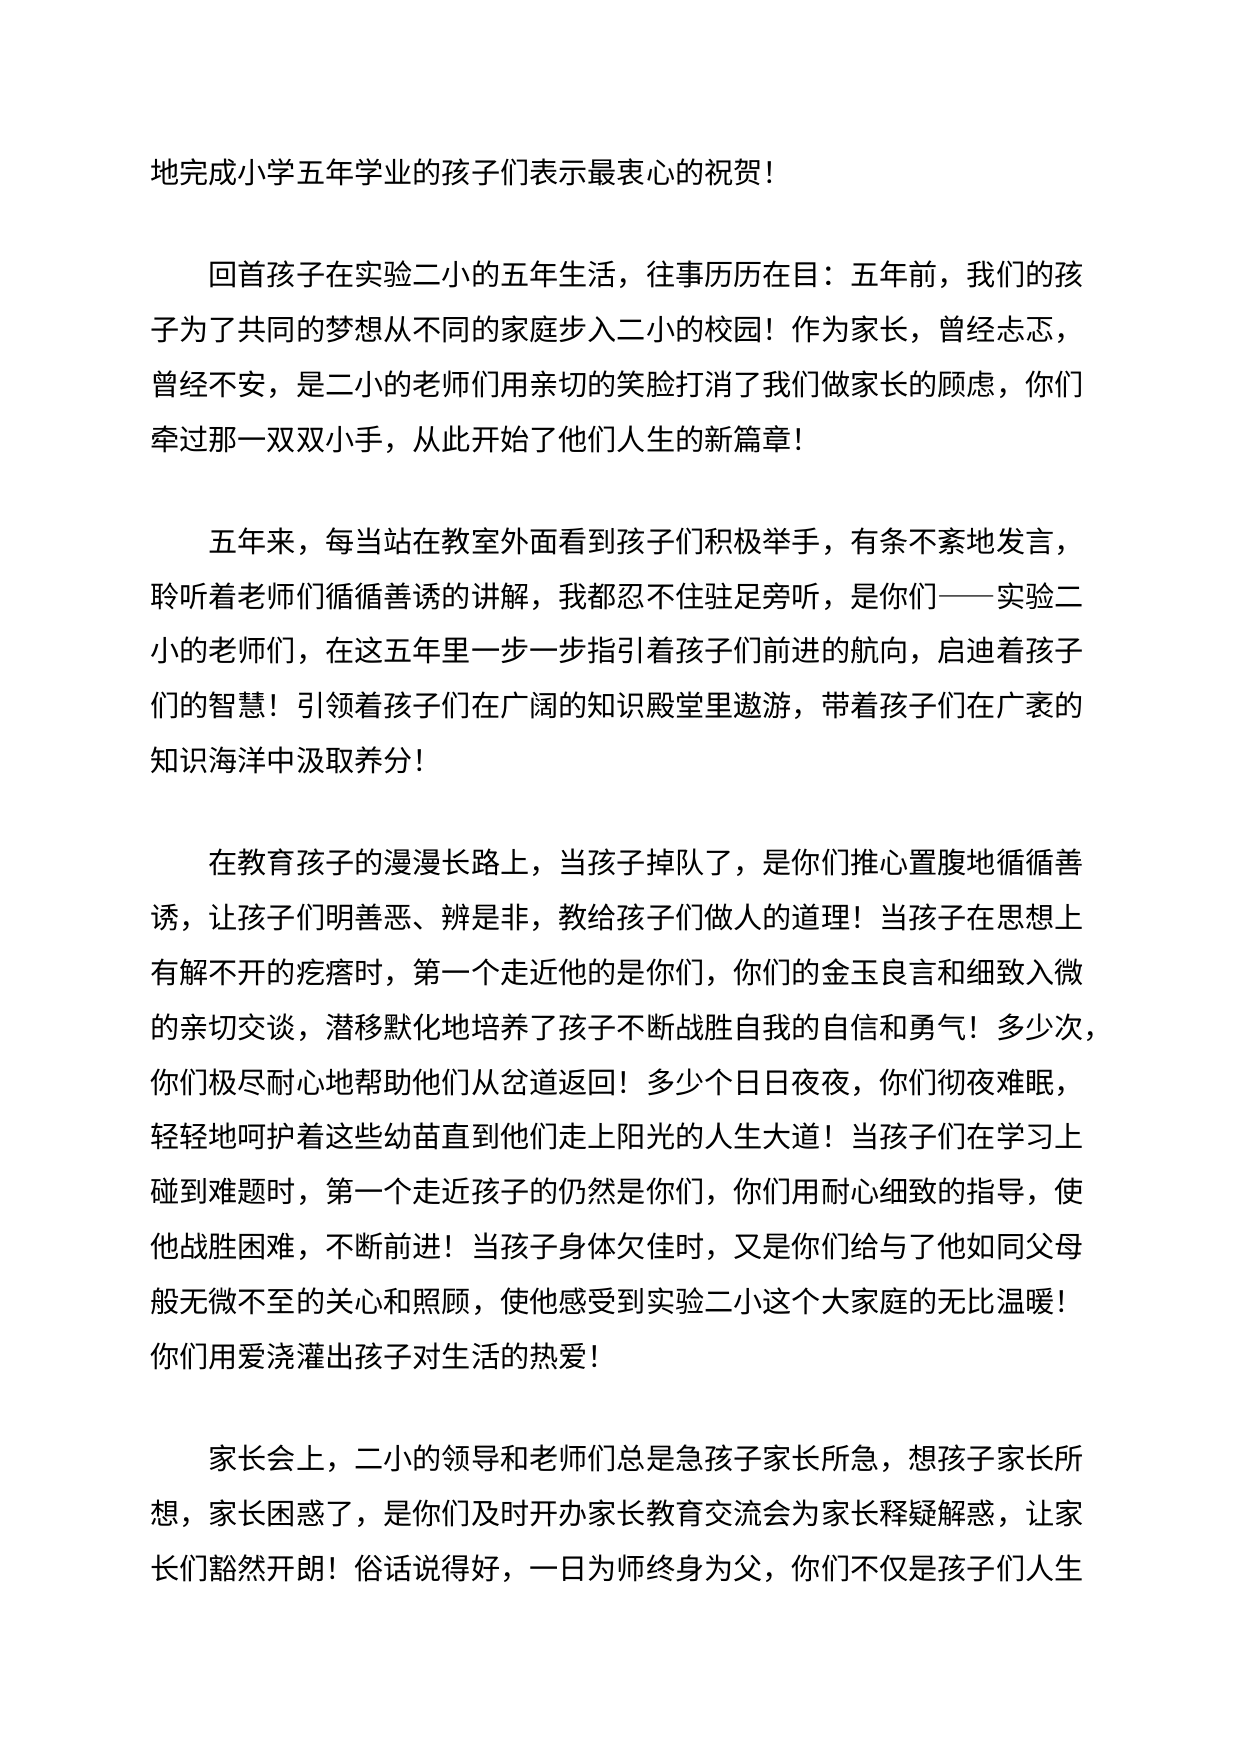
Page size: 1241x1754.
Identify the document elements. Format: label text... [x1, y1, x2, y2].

text 在教育孩子的漫漫长路上，当孩子掉队了，是你们推心置腹地循循善诱，让孩子们明善恶、辨是非，教给孩子们做人的道理！当孩子在思想上有解不开的疙瘩时，第一个走近他的是你们，你们的金玉良言和细致入微的亲切交谈，潜移默化地培养了孩子不断战胜自我的自信和勇气！多少次，你们极尽耐心地帮助他们从岔道返回！多少个日日夜夜，你们彻夜难眠，轻轻地呵护着这些幼苗直到他们走上阳光的人生大道！当孩子们在学习上碰到难题时，第一个走近孩子的仍然是你们，你们用耐心细致的指导，使他战胜困难，不断前进！当孩子身体欠佳时，又是你们给与了他如同父母般无微不至的关心和照顾，使他感受到实验二小这个大家庭的无比温暖！你们用爱浇灌出孩子对生活的热爱！ [150, 839, 1090, 1376]
text 回首孩子在实验二小的五年生活，往事历历在目：五年前，我们的孩子为了共同的梦想从不同的家庭步入二小的校园！作为家长，曾经忐忑，曾经不安，是二小的老师们用亲切的笑脸打消了我们做家长的顾虑，你们牵过那一双双小手，从此开始了他们人生的新篇章！ [150, 252, 1090, 459]
text 五年来，每当站在教室外面看到孩子们积极举手，有条不紊地发言，聆听着老师们循循善诱的讲解，我都忍不住驻足旁听，是你们——实验二小的老师们，在这五年里一步一步指引着孩子们前进的航向，启迪着孩子们的智慧！引领着孩子们在广阔的知识殿堂里遨游，带着孩子们在广袤的知识海洋中汲取养分！ [150, 518, 1090, 780]
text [150, 150, 1090, 192]
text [150, 1435, 1090, 1587]
